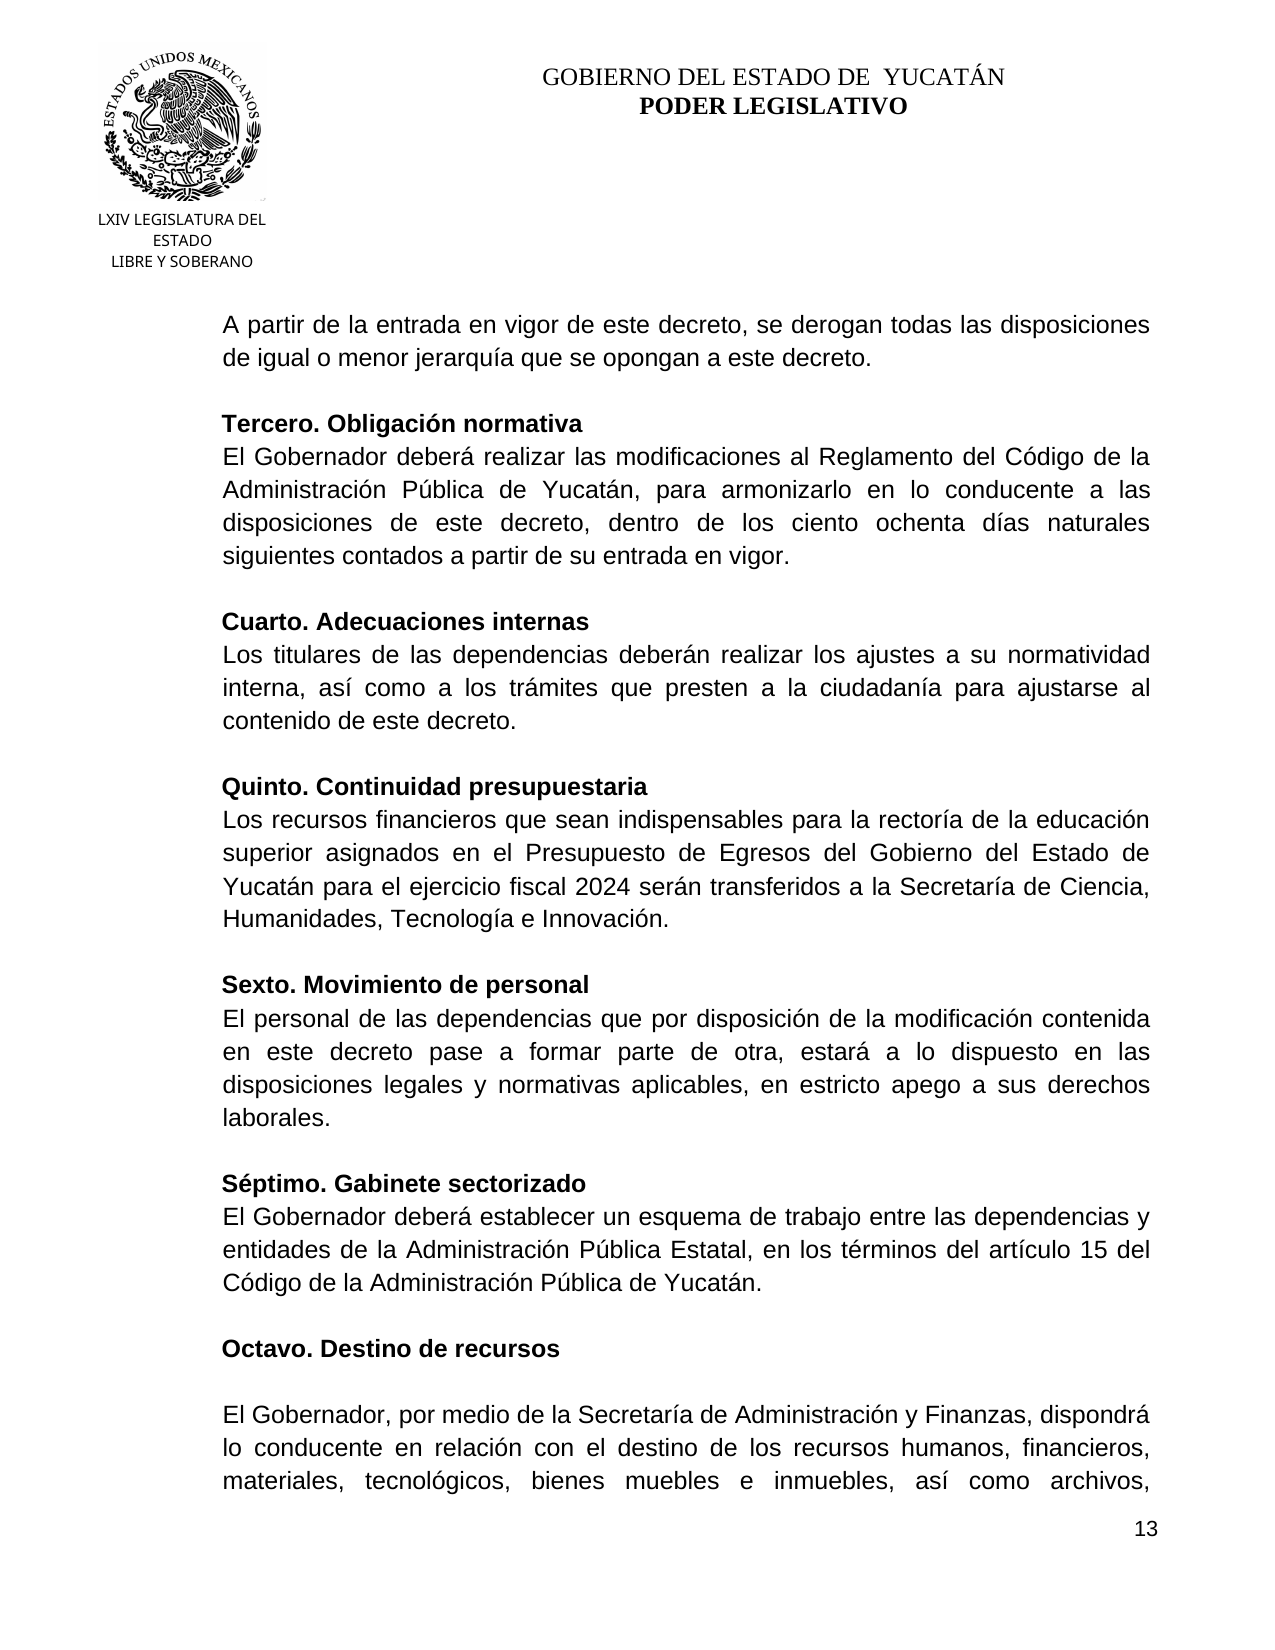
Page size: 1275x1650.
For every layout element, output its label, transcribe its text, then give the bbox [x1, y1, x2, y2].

text Los recursos financieros que sean indispensables para la rectoría de la educación superior asignados en el Presupuesto de Egresos del Gobierno del Estado de Yucatán para el ejercicio fiscal 2024 serán transferidos a la Secretaría de Ciencia, Humanidades, Tecnología e Innovación. [222, 805, 1152, 933]
text Tercero. Obligación normativa [221, 409, 1152, 438]
text Sexto. Movimiento de personal [221, 971, 1152, 999]
text El Gobernador deberá establecer un esquema de trabajo entre las dependencias y entidades de la Administración Pública Estatal, en los términos del artículo 15 del Código de la Administración Pública de Yucatán. [222, 1202, 1152, 1296]
picture [98, 42, 267, 201]
text Octavo. Destino de recursos [221, 1334, 1152, 1362]
text Cuarto. Adecuaciones internas [221, 607, 1152, 636]
text Séptimo. Gabinete sectorizado [221, 1169, 1152, 1197]
text El personal de las dependencias que por disposición de la modificación contenida en este decreto pase a formar parte de otra, estará a lo dispuesto en las disposiciones legales y normativas aplicables, en estricto apego a sus derechos laborales. [222, 1003, 1152, 1131]
text Quinto. Continuidad presupuestaria [221, 772, 1152, 801]
text El Gobernador deberá realizar las modificaciones al Reglamento del Código de la Administración Pública de Yucatán, para armonizarlo en lo conducente a las disposiciones de este decreto, dentro de los ciento ochenta días naturales siguientes contados a partir de su entrada en vigor. [222, 442, 1152, 570]
text A partir de la entrada en vigor de este decreto, se derogan todas las disposiciones de igual o menor jerarquía que se opongan a este decreto. [222, 310, 1152, 372]
text Los titulares de las dependencias deberán realizar los ajustes a su normatividad interna, así como a los trámites que presten a la ciudadanía para ajustarse al contenido de este decreto. [222, 640, 1152, 735]
